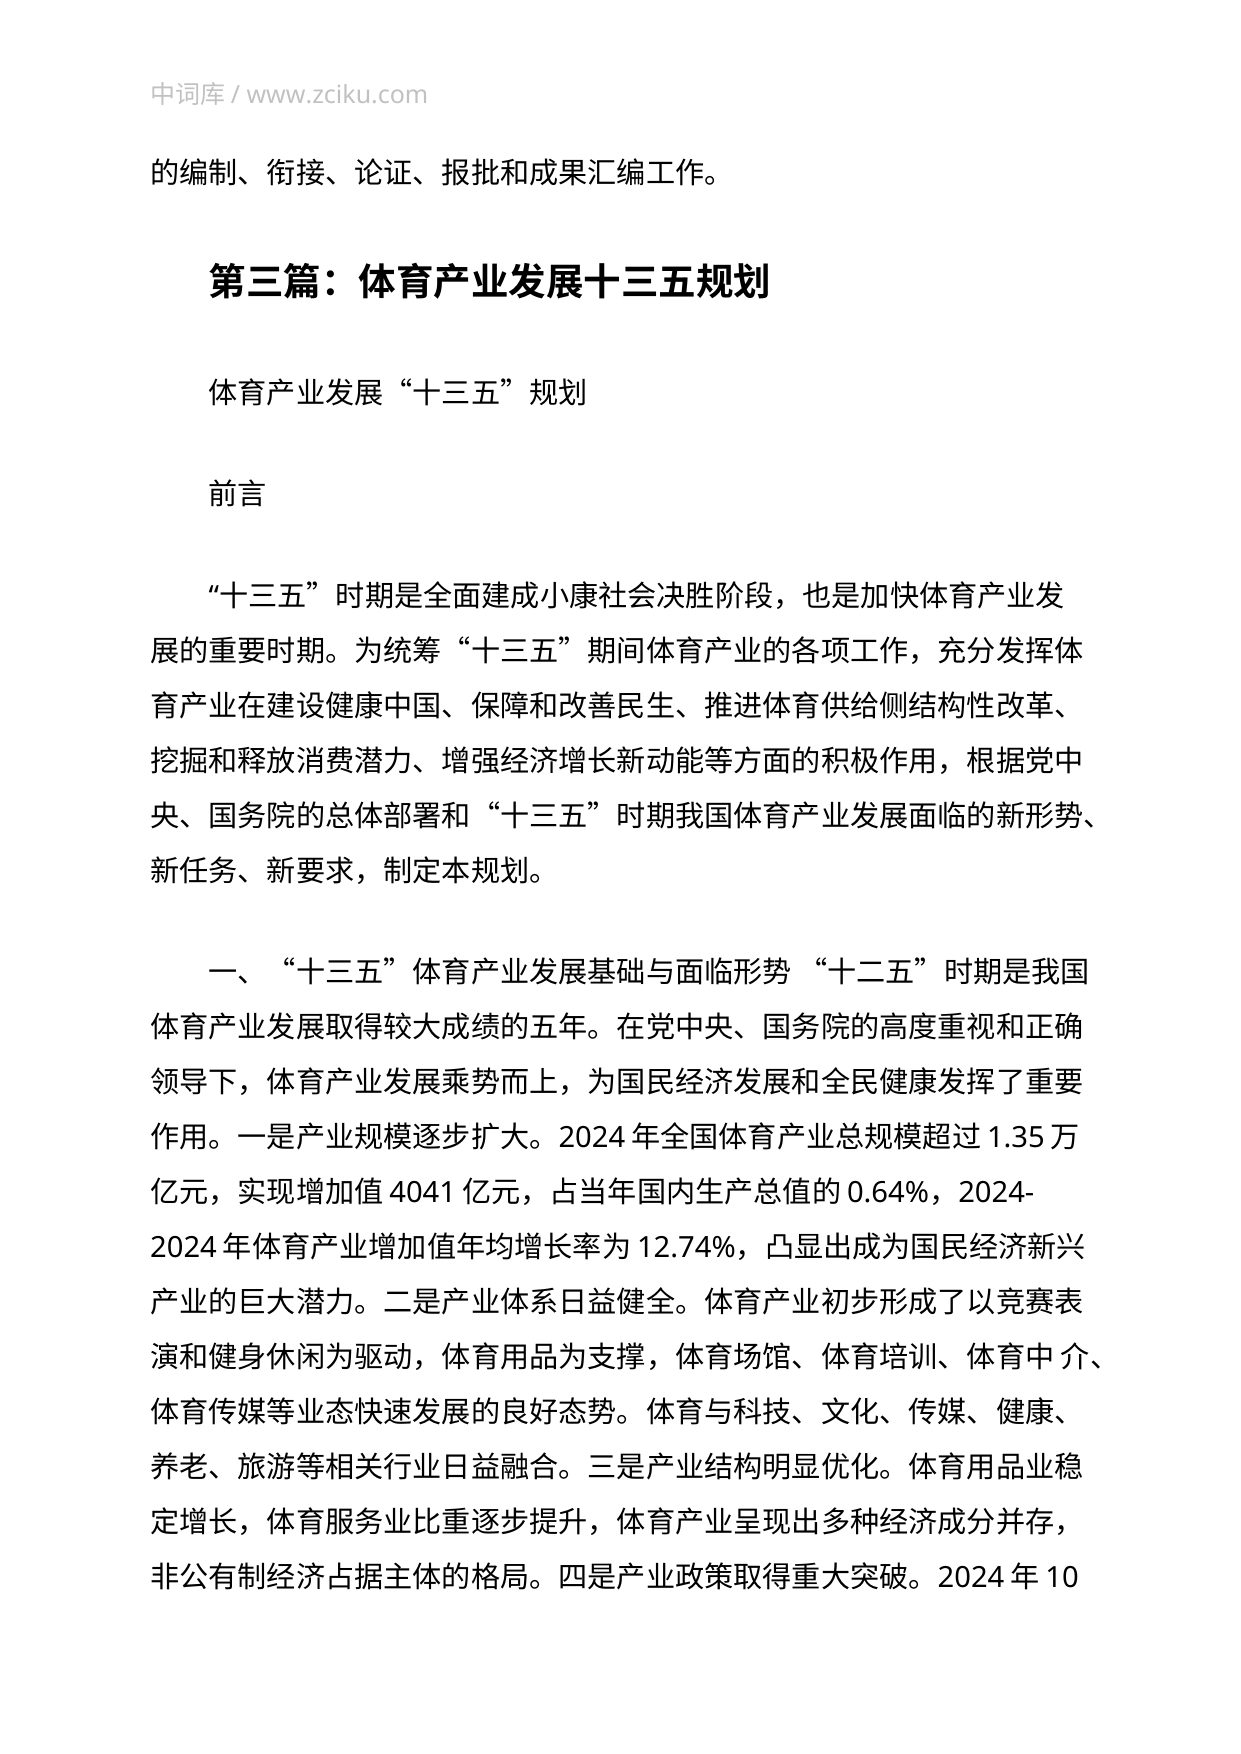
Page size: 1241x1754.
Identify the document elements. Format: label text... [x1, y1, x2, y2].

text 第三篇：体育产业发展十三五规划 [150, 252, 1090, 306]
text “十三五”时期是全面建成小康社会决胜阶段，也是加快体育产业发展的重要时期。为统筹“十三五”期间体育产业的各项工作，充分发挥体育产业在建设健康中国、保障和改善民生、推进体育供给侧结构性改革、挖掘和释放消费潜力、增强经济增长新动能等方面的积极作用，根据党中央、国务院的总体部署和“十三五”时期我国体育产业发展面临的新形势、新任务、新要求，制定本规划。 [150, 573, 1090, 889]
text 体育产业发展“十三五”规划 [150, 369, 1090, 411]
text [150, 150, 1090, 192]
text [150, 949, 1090, 1596]
text 前言 [150, 471, 1090, 513]
